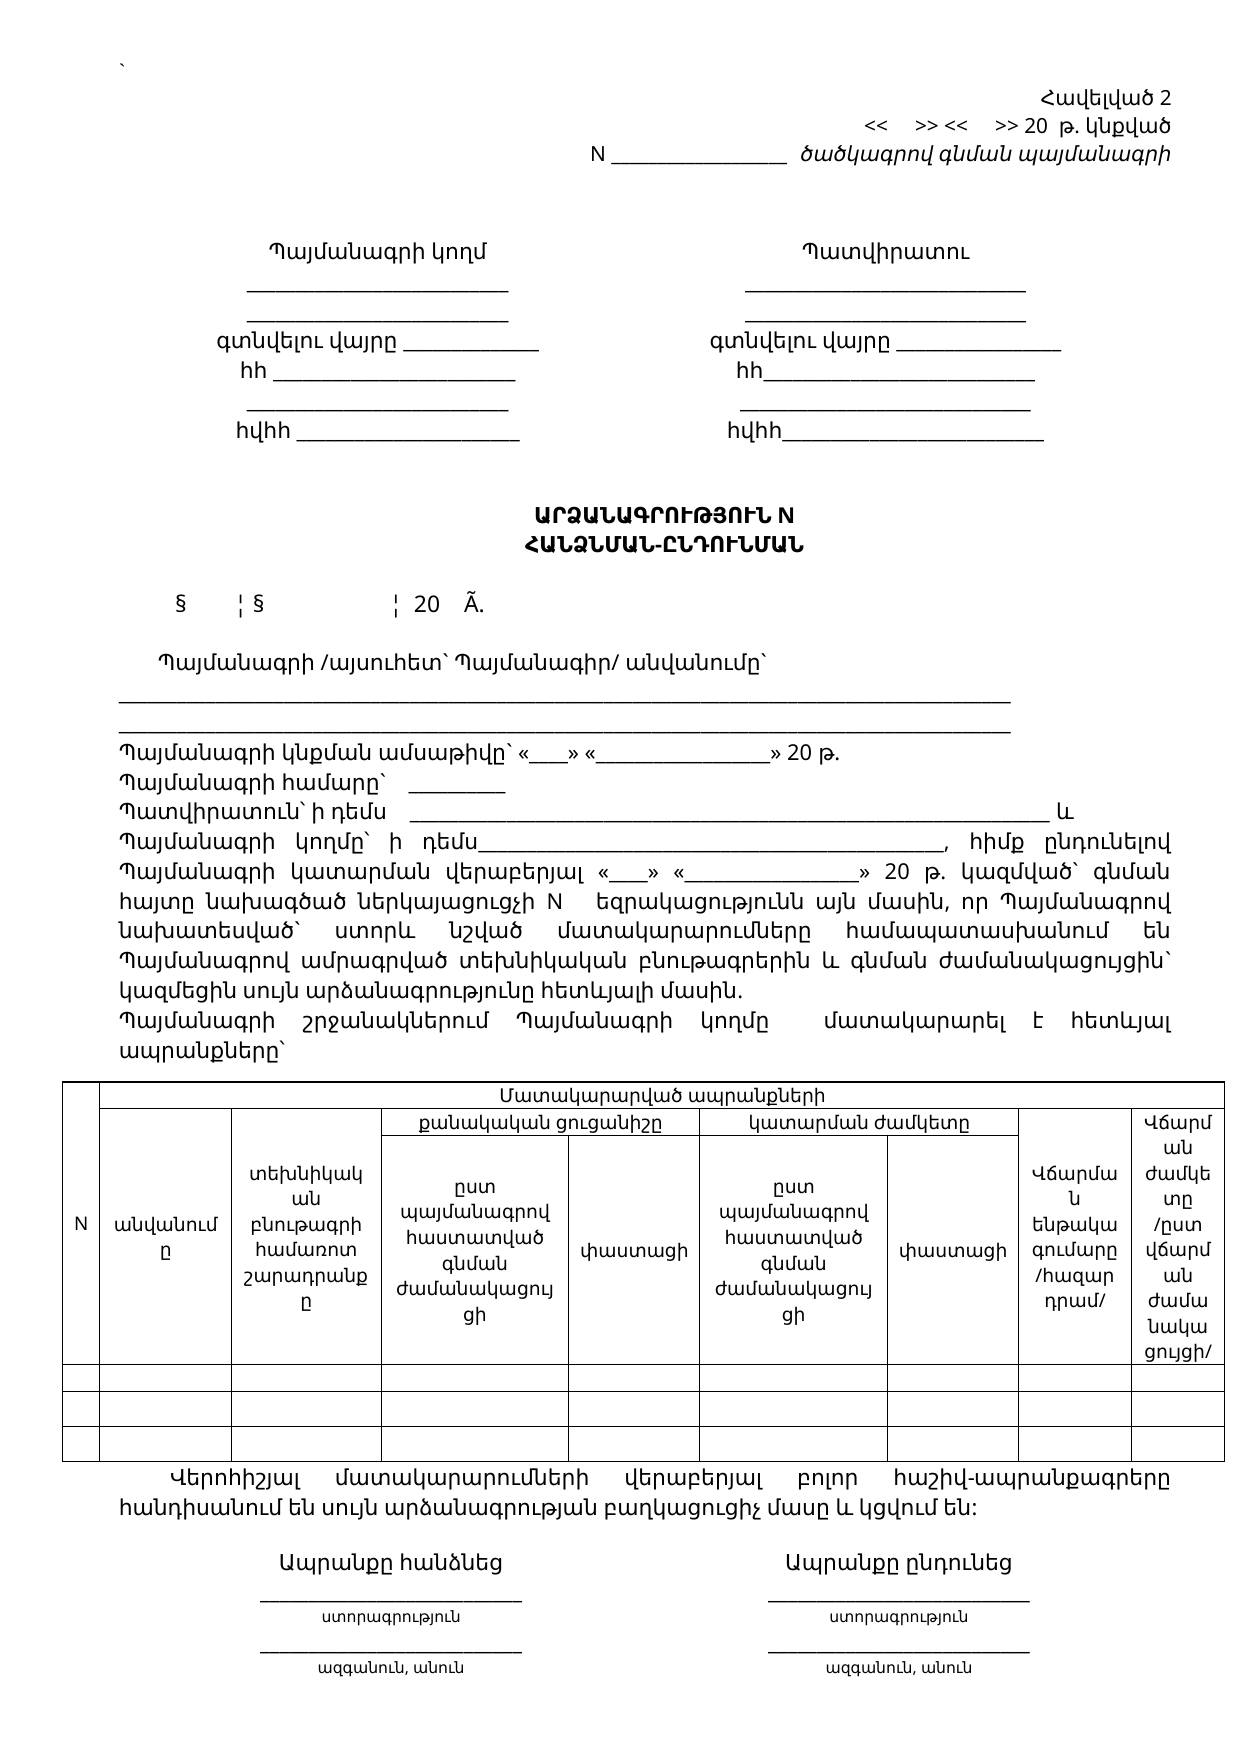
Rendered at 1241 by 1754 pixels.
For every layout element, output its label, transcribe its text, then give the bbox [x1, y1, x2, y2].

table_cell [63, 1427, 99, 1461]
text N ___________________ ծածկագրով գնման պայմանագրի [118, 139, 1171, 168]
table_cell քանակական ցուցանիշը [382, 1109, 699, 1134]
table_cell [100, 1392, 231, 1426]
table_cell [700, 1427, 887, 1461]
table_cell ___________________________ ստորագրություն [137, 1576, 645, 1627]
table_cell [1132, 1392, 1224, 1426]
text ՀԱՆՁՆՄԱՆ-ԸՆԴՈՒՆՄԱՆ [118, 529, 1171, 559]
table_cell [700, 1392, 887, 1426]
table_cell [888, 1365, 1018, 1391]
text § ¦ § ¦ 20 Ã. [118, 588, 1171, 619]
text Պայմանագրի շրջանակներում Պայմանագրի կողմը մատակարարել է հետևյալ ապրանքները՝ [118, 1005, 1171, 1064]
text Պայմանագրի կնքման ամսաթիվը` «____» «__________________» 20 թ. [118, 737, 1171, 766]
table_cell ___________________________ ազգանուն, անուն [137, 1627, 645, 1678]
table_cell փաստացի [569, 1136, 699, 1364]
text Հավելված 2 [118, 83, 1171, 111]
text Պայմանագրի կողմը՝ ի դեմս________________________________________________, հիմք ընդունելով Պայմանագրի կատարման վերաբերյալ «____» «__________________» 20 թ. կազմված` գնման հայտը նախագծած ներկայացուցչի N եզրակացությունն այն մասին, որ Պայմանագրով նախատեսված` ստորև նշված մատակարարումները համապատասխանում են Պայմանագրով ամրագրված տեխնիկական բնութագրերին և գնման ժամանակացույցին` կազմեցին սույն արձանագրությունը հետևյալի մասին. [118, 826, 1171, 1005]
table_cell ___________________________ ազգանուն, անուն [645, 1627, 1153, 1678]
table_cell [1132, 1365, 1224, 1391]
table_cell [232, 1365, 381, 1391]
table_cell [1019, 1392, 1131, 1426]
table_cell [700, 1365, 887, 1391]
table_header Մատակարարված ապրանքների [100, 1083, 1224, 1108]
table_cell [382, 1427, 568, 1461]
table_cell ըստ պայմանագրով հաստատված գնման ժամանակացույցի [382, 1136, 568, 1364]
text Վերոհիշյալ մատակարարումների վերաբերյալ բոլոր հաշիվ-ապրանքագրերը հանդիսանում են սույն արձանագրության բաղկացուցիչ մասը և կցվում են: [118, 1462, 1171, 1522]
text Պատվիրատուն՝ ի դեմս __________________________________________________________________ և [118, 796, 1171, 826]
text << >> << >> 20 թ. կնքված [118, 111, 1171, 139]
text Պայմանագրի /այսուհետ` Պայմանագիր/ անվանումը` ____________________________________________________________________________________________ [118, 647, 1171, 707]
table_cell [569, 1365, 699, 1391]
table_cell [888, 1392, 1018, 1426]
table_cell [1132, 1427, 1224, 1461]
table_cell կատարման ժամկետը [700, 1109, 1018, 1134]
table_cell Վճարման ենթակա գումարը /հազար դրամ/ [1019, 1109, 1131, 1364]
table_cell [382, 1365, 568, 1391]
table_cell [569, 1427, 699, 1461]
table_cell [232, 1427, 381, 1461]
text ԱՐՁԱՆԱԳՐՈՒԹՅՈՒՆ N [118, 499, 1171, 529]
table_cell [63, 1365, 99, 1391]
table_header Ապրանքը հանձնեց [137, 1546, 645, 1576]
table_cell ըստ պայմանագրով հաստատված գնման ժամանակացույցի [700, 1136, 887, 1364]
table_cell [100, 1365, 231, 1391]
table_cell [888, 1427, 1018, 1461]
text ____________________________________________________________________________________________ [118, 707, 1171, 737]
table_cell ___________________________ ստորագրություն [645, 1576, 1153, 1627]
table_cell անվանումը [100, 1109, 231, 1364]
table_cell [382, 1392, 568, 1426]
table_header N [63, 1083, 99, 1364]
table_header Պայմանագրի կողմ ___________________________ ___________________________ գտնվելու վայրը ______________ հհ _________________________ ___________________________ հվհհ _______________________ [137, 236, 618, 444]
table_header Ապրանքը ընդունեց [645, 1546, 1153, 1576]
text Պայմանագրի համարը` __________ [118, 766, 1171, 796]
table_cell Վճարման ժամկետը /ըստ վճարման ժամանակացույցի/ [1132, 1109, 1224, 1364]
table_cell [1019, 1365, 1131, 1391]
table_header Պատվիրատու _____________________________ _____________________________ գտնվելու վայրը _________________ հհ____________________________ ______________________________ հվհհ___________________________ [618, 236, 1153, 444]
table_cell տեխնիկական բնութագրի համառոտ շարադրանքը [232, 1109, 381, 1364]
table_cell փաստացի [888, 1136, 1018, 1364]
table_cell [100, 1427, 231, 1461]
table_cell [569, 1392, 699, 1426]
table_cell [63, 1392, 99, 1426]
table_cell [1019, 1427, 1131, 1461]
table_cell [232, 1392, 381, 1426]
